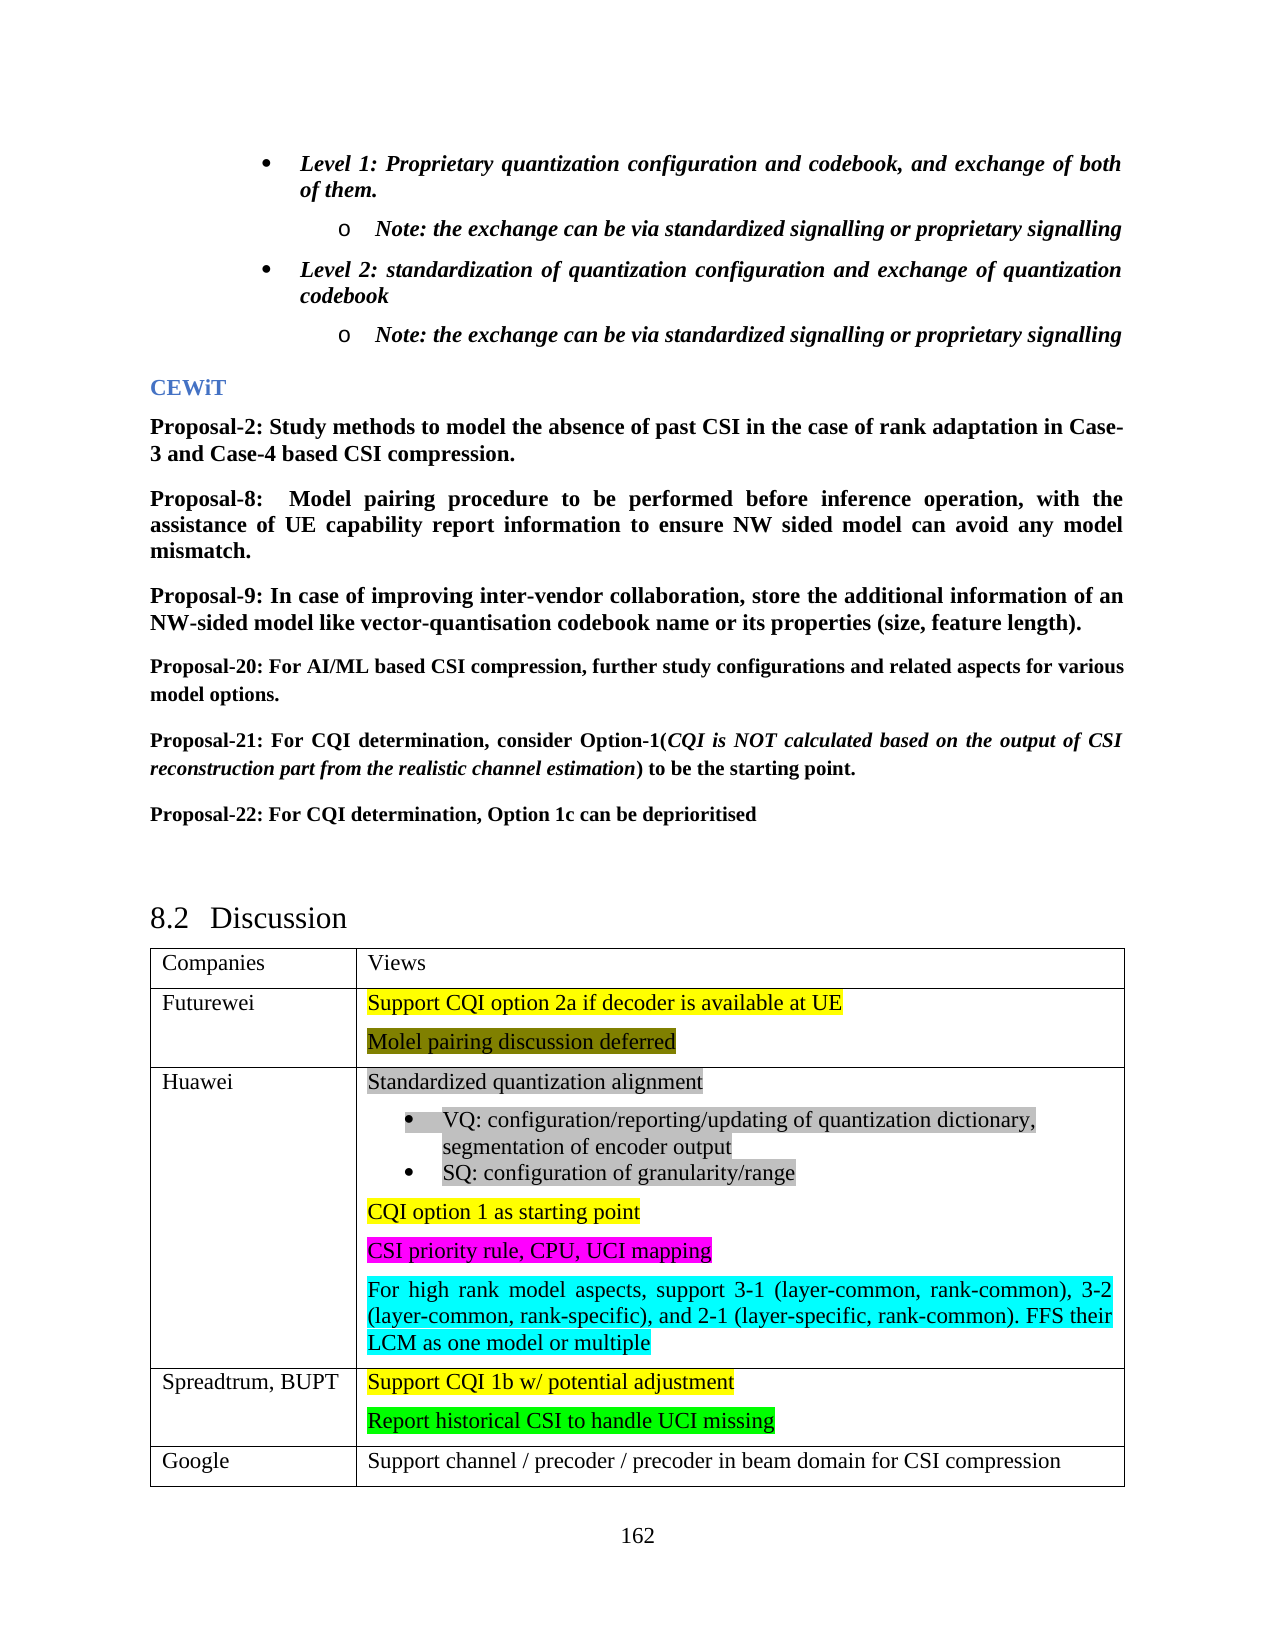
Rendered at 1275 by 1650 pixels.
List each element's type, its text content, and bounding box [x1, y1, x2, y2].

text CEWiT [150, 374, 1125, 401]
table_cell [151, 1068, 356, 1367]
text Proposal-2: Study methods to model the absence of past CSI in the case of rank adaptation in Case-3 and Case-4 based CSI compression. [150, 413, 1125, 466]
text Proposal-20: For AI/ML based CSI compression, further study configurations and related aspects for various model options. [150, 654, 1125, 706]
list Level 2: standardization of quantization configuration and exchange of quantization codebook [262, 256, 1125, 309]
text Proposal-9: In case of improving inter-vendor collaboration, store the additional information of an NW-sided model like vector-quantisation codebook name or its properties (size, feature length). [150, 582, 1125, 635]
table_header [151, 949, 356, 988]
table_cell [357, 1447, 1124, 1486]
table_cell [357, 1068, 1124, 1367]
list Note: the exchange can be via standardized signalling or proprietary signalling [337, 215, 1125, 243]
text Proposal-22: For CQI determination, Option 1c can be deprioritised [150, 802, 1125, 826]
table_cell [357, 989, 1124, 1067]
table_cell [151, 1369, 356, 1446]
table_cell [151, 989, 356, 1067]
list Note: the exchange can be via standardized signalling or proprietary signalling [337, 321, 1125, 349]
text Proposal-8: Model pairing procedure to be performed before inference operation, with the assistance of UE capability report information to ensure NW sided model can avoid any model mismatch. [150, 485, 1125, 564]
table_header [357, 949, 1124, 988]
list Level 1: Proprietary quantization configuration and codebook, and exchange of both of them. [262, 150, 1125, 203]
text Proposal-21: For CQI determination, consider Option-1(CQI is NOT calculated based on the output of CSI reconstruction part from the realistic channel estimation) to be the starting point. [150, 728, 1125, 779]
subtitle Discussion [150, 899, 1125, 936]
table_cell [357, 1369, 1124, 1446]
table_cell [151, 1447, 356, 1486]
